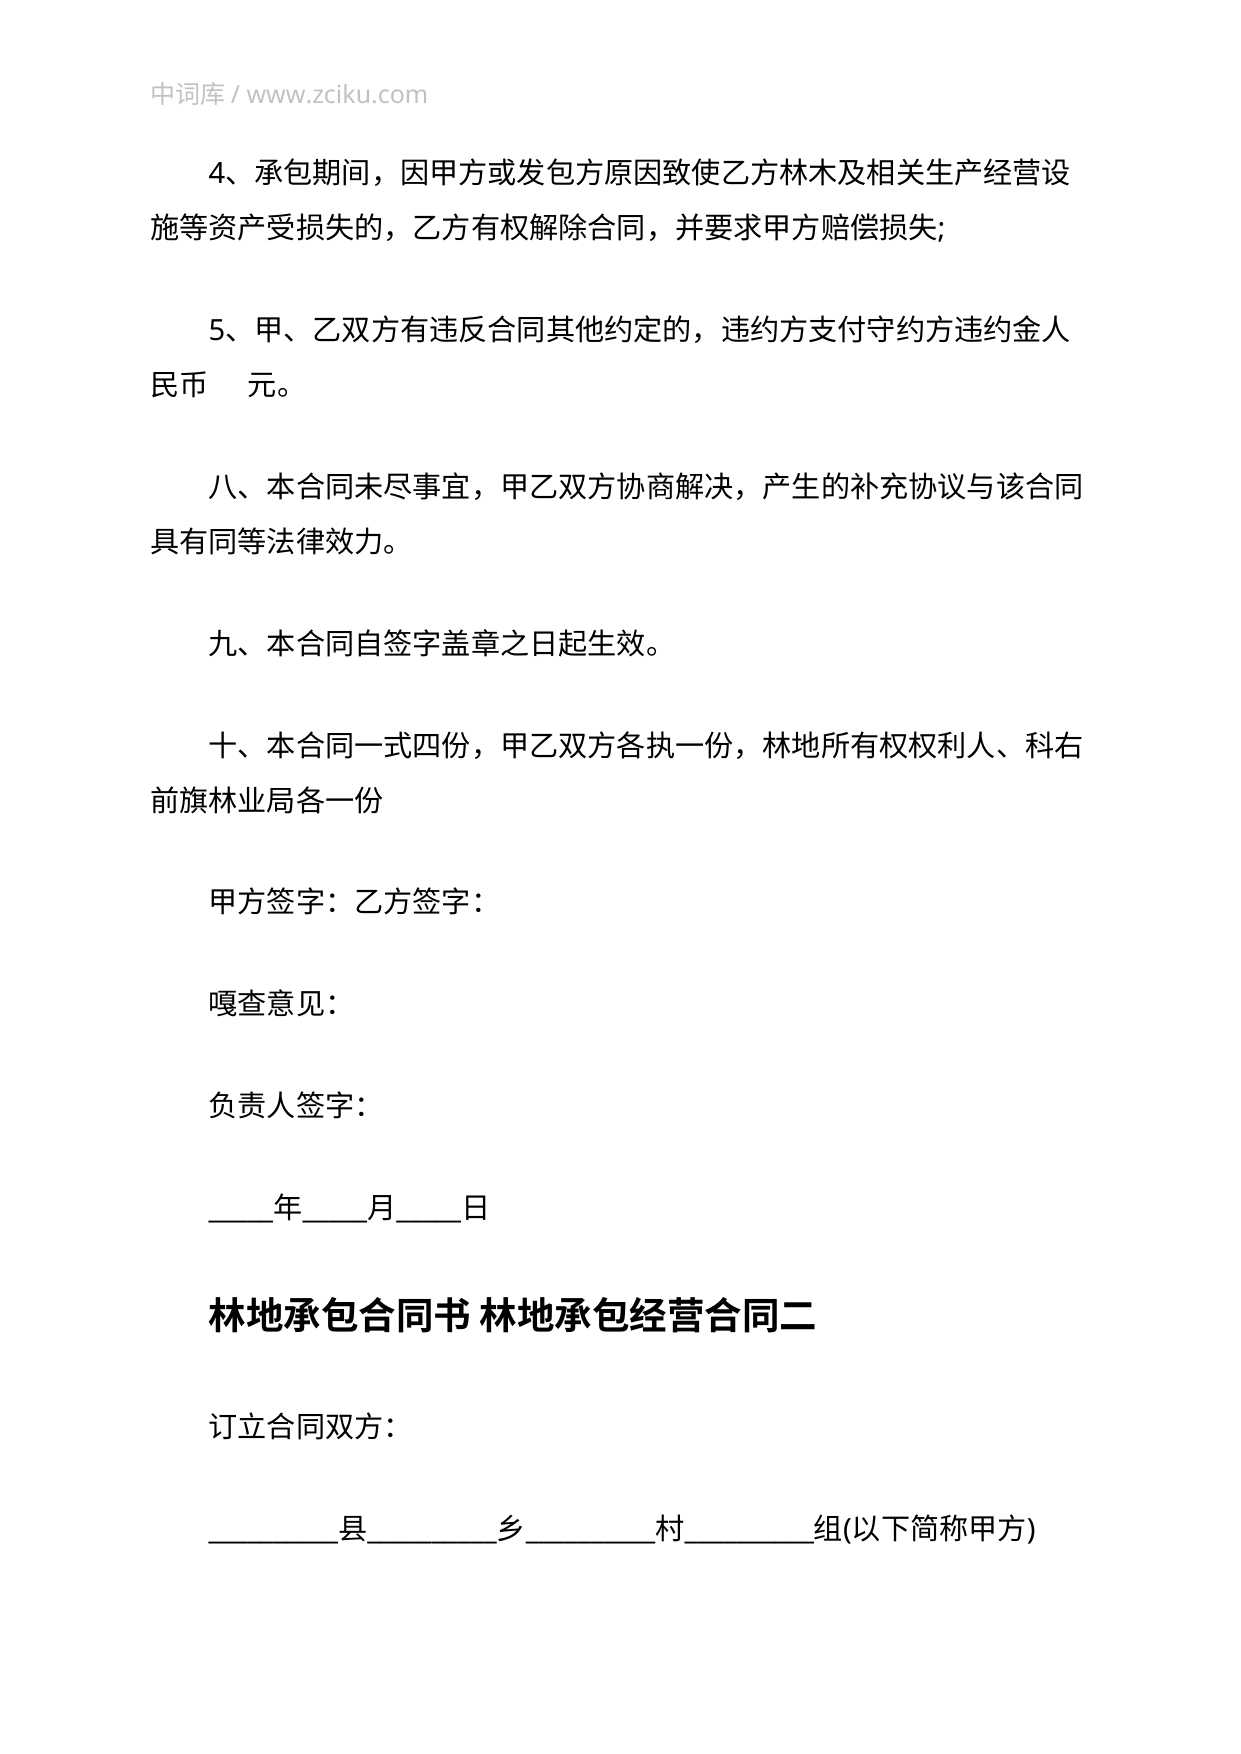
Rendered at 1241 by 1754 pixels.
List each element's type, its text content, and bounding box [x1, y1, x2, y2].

text 订立合同双方： [150, 1403, 1090, 1446]
text 嘎查意见： [150, 981, 1090, 1023]
text _____年_____月_____日 [150, 1184, 1090, 1227]
text 十、本合同一式四份，甲乙双方各执一份，林地所有权权利人、科右前旗林业局各一份 [150, 722, 1090, 819]
text 负责人签字： [150, 1082, 1090, 1125]
text 4、承包期间，因甲方或发包方原因致使乙方林木及相关生产经营设施等资产受损失的，乙方有权解除合同，并要求甲方赔偿损失; [150, 150, 1090, 247]
text 林地承包合同书 林地承包经营合同二 [150, 1286, 1090, 1340]
text 甲方签字：乙方签字： [150, 879, 1090, 921]
text 九、本合同自签字盖章之日起生效。 [150, 620, 1090, 663]
text 八、本合同未尽事宜，甲乙双方协商解决，产生的补充协议与该合同具有同等法律效力。 [150, 464, 1090, 561]
text 5、甲、乙双方有违反合同其他约定的，违约方支付守约方违约金人民币 元。 [150, 307, 1090, 404]
text __________县__________乡__________村__________组(以下简称甲方) [150, 1505, 1090, 1548]
